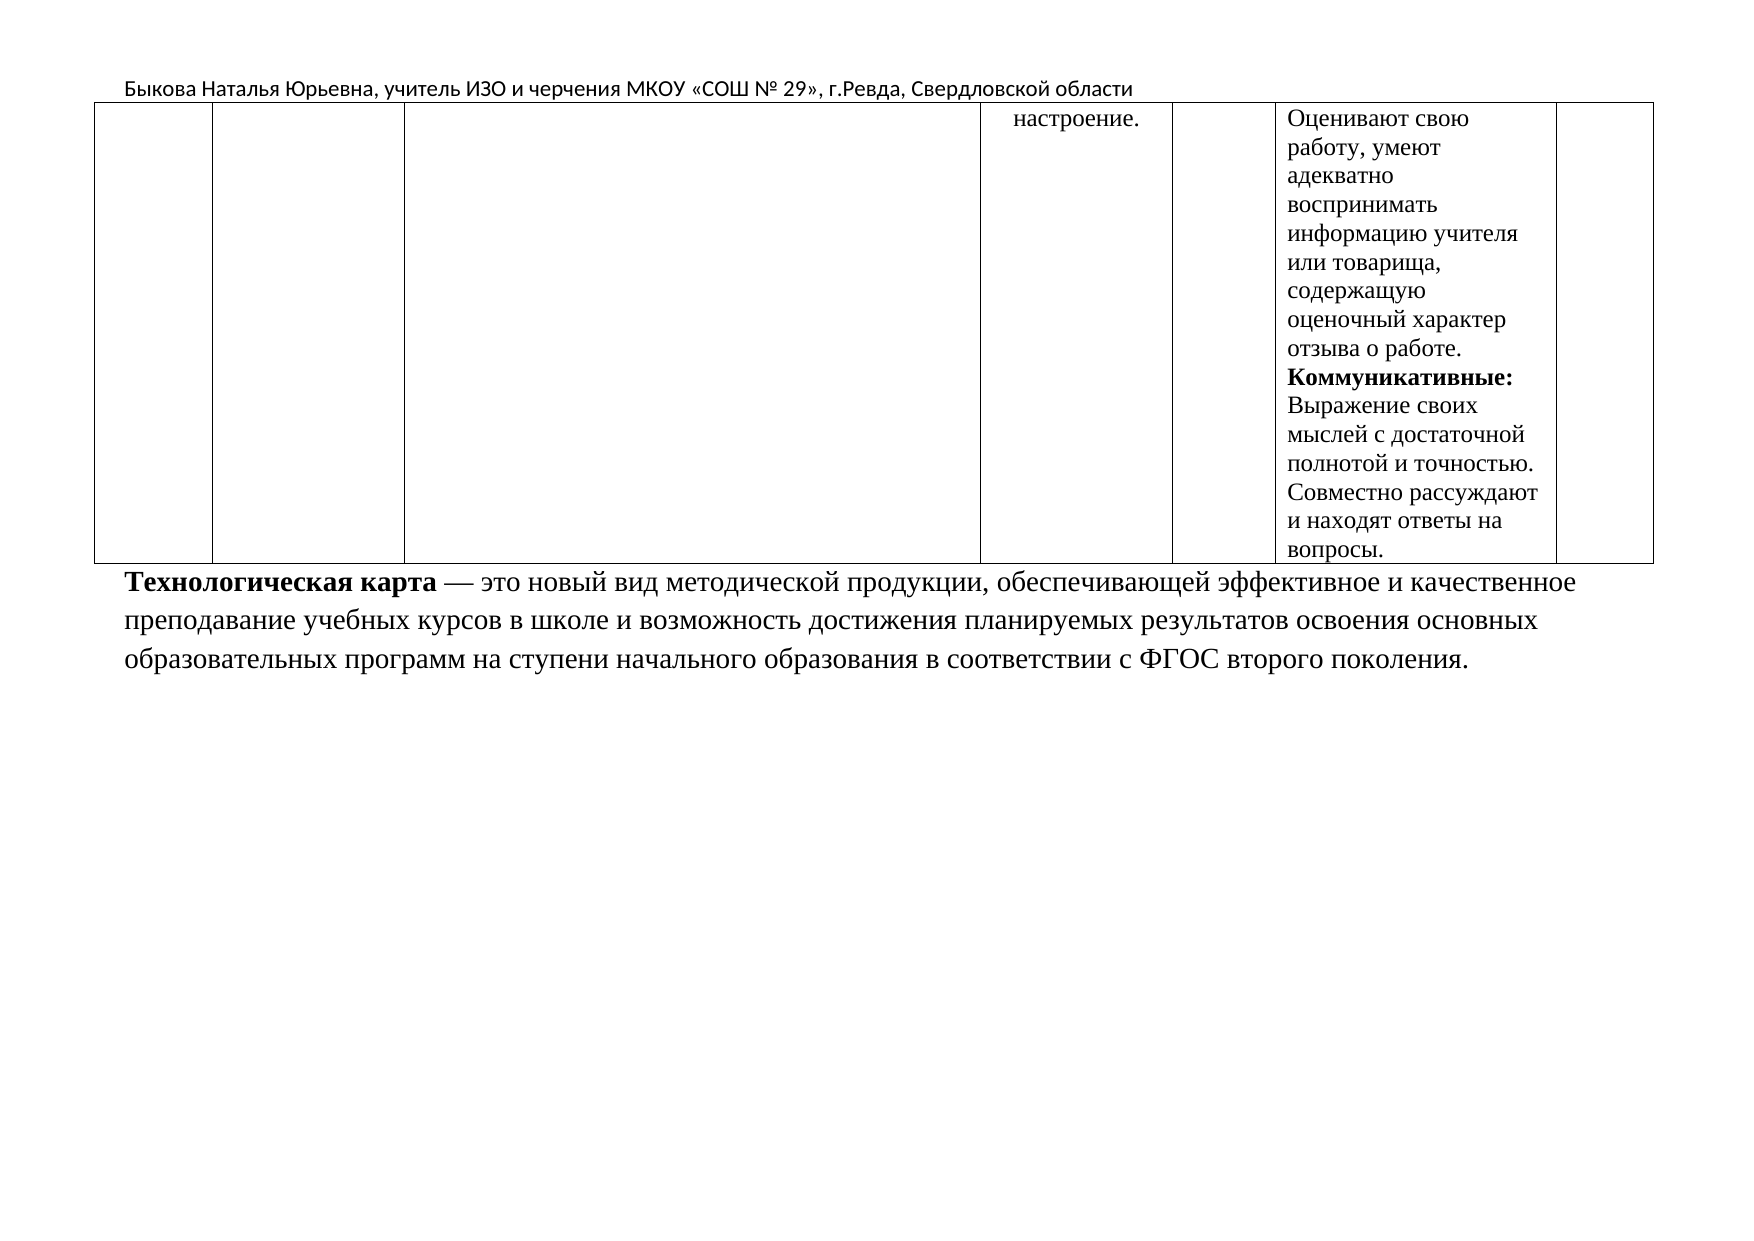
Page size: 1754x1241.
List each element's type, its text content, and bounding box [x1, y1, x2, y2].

table_cell [1173, 103, 1275, 563]
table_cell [213, 103, 404, 563]
table_cell [1557, 103, 1653, 563]
text Технологическая карта — это новый вид методической продукции, обеспечивающей эффективное и качественное преподавание учебных курсов в школе и возможность достижения планируемых результатов освоения основных образовательных программ на ступени начального образования в соответствии с ФГОС второго поколения. [124, 564, 1636, 674]
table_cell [1276, 103, 1556, 563]
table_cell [95, 103, 212, 563]
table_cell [981, 103, 1172, 563]
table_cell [405, 103, 980, 563]
